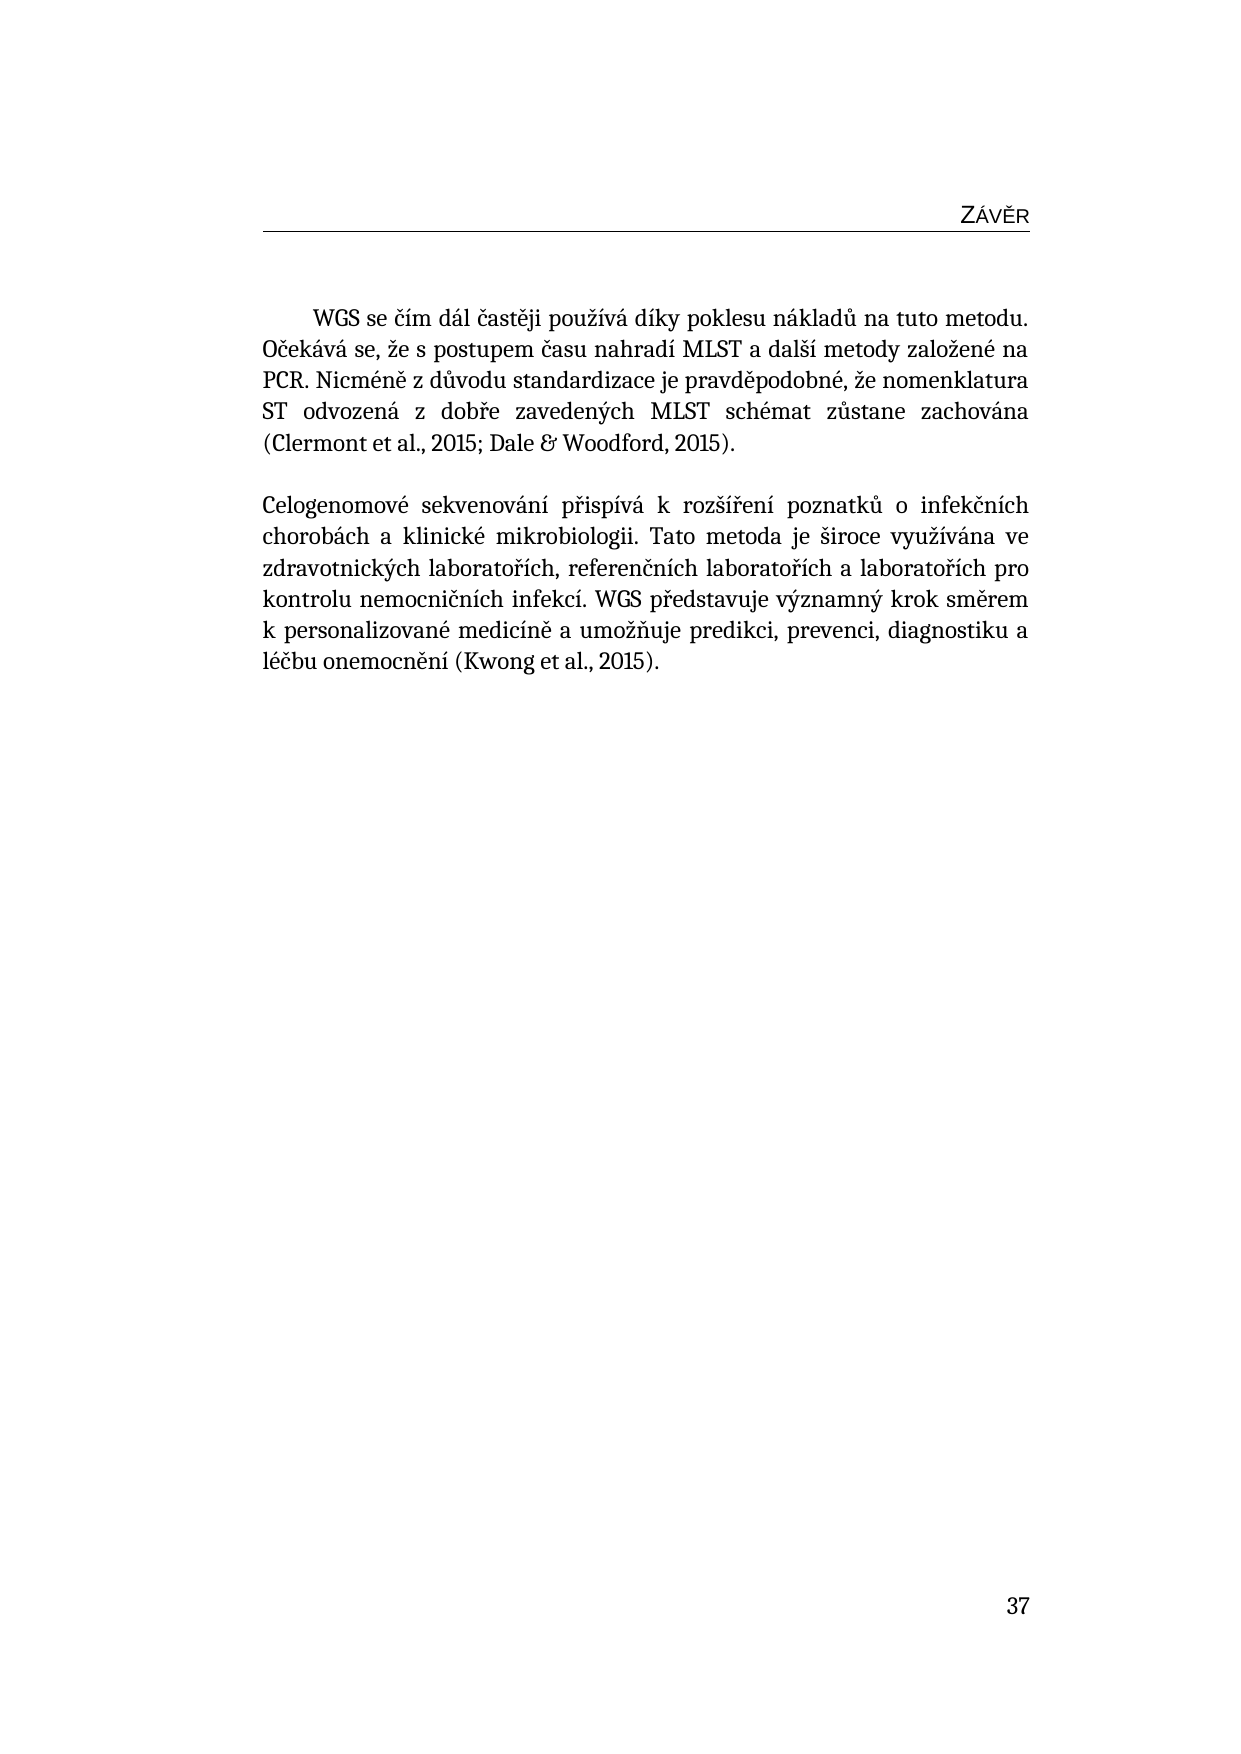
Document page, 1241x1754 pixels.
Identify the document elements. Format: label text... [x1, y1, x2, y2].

text WGS se čím dál častěji používá díky poklesu nákladů na tuto metodu. Očekává se, že s postupem času nahradí MLST a další metody založené na PCR. Nicméně z důvodu standardizace je pravděpodobné, že nomenklatura ST odvozená z dobře zavedených MLST schémat zůstane zachována (Clermont et al., 2015; Dale & Woodford, 2015). [262, 301, 1030, 457]
text Celogenomové sekvenování přispívá k rozšíření poznatků o infekčních chorobách a klinické mikrobiologii. Tato metoda je široce využívána ve zdravotnických laboratořích, referenčních laboratořích a laboratořích pro kontrolu nemocničních infekcí. WGS představuje významný krok směrem k personalizované medicíně a umožňuje predikci, prevenci, diagnostiku a léčbu onemocnění (Kwong et al., 2015). [262, 488, 1030, 676]
